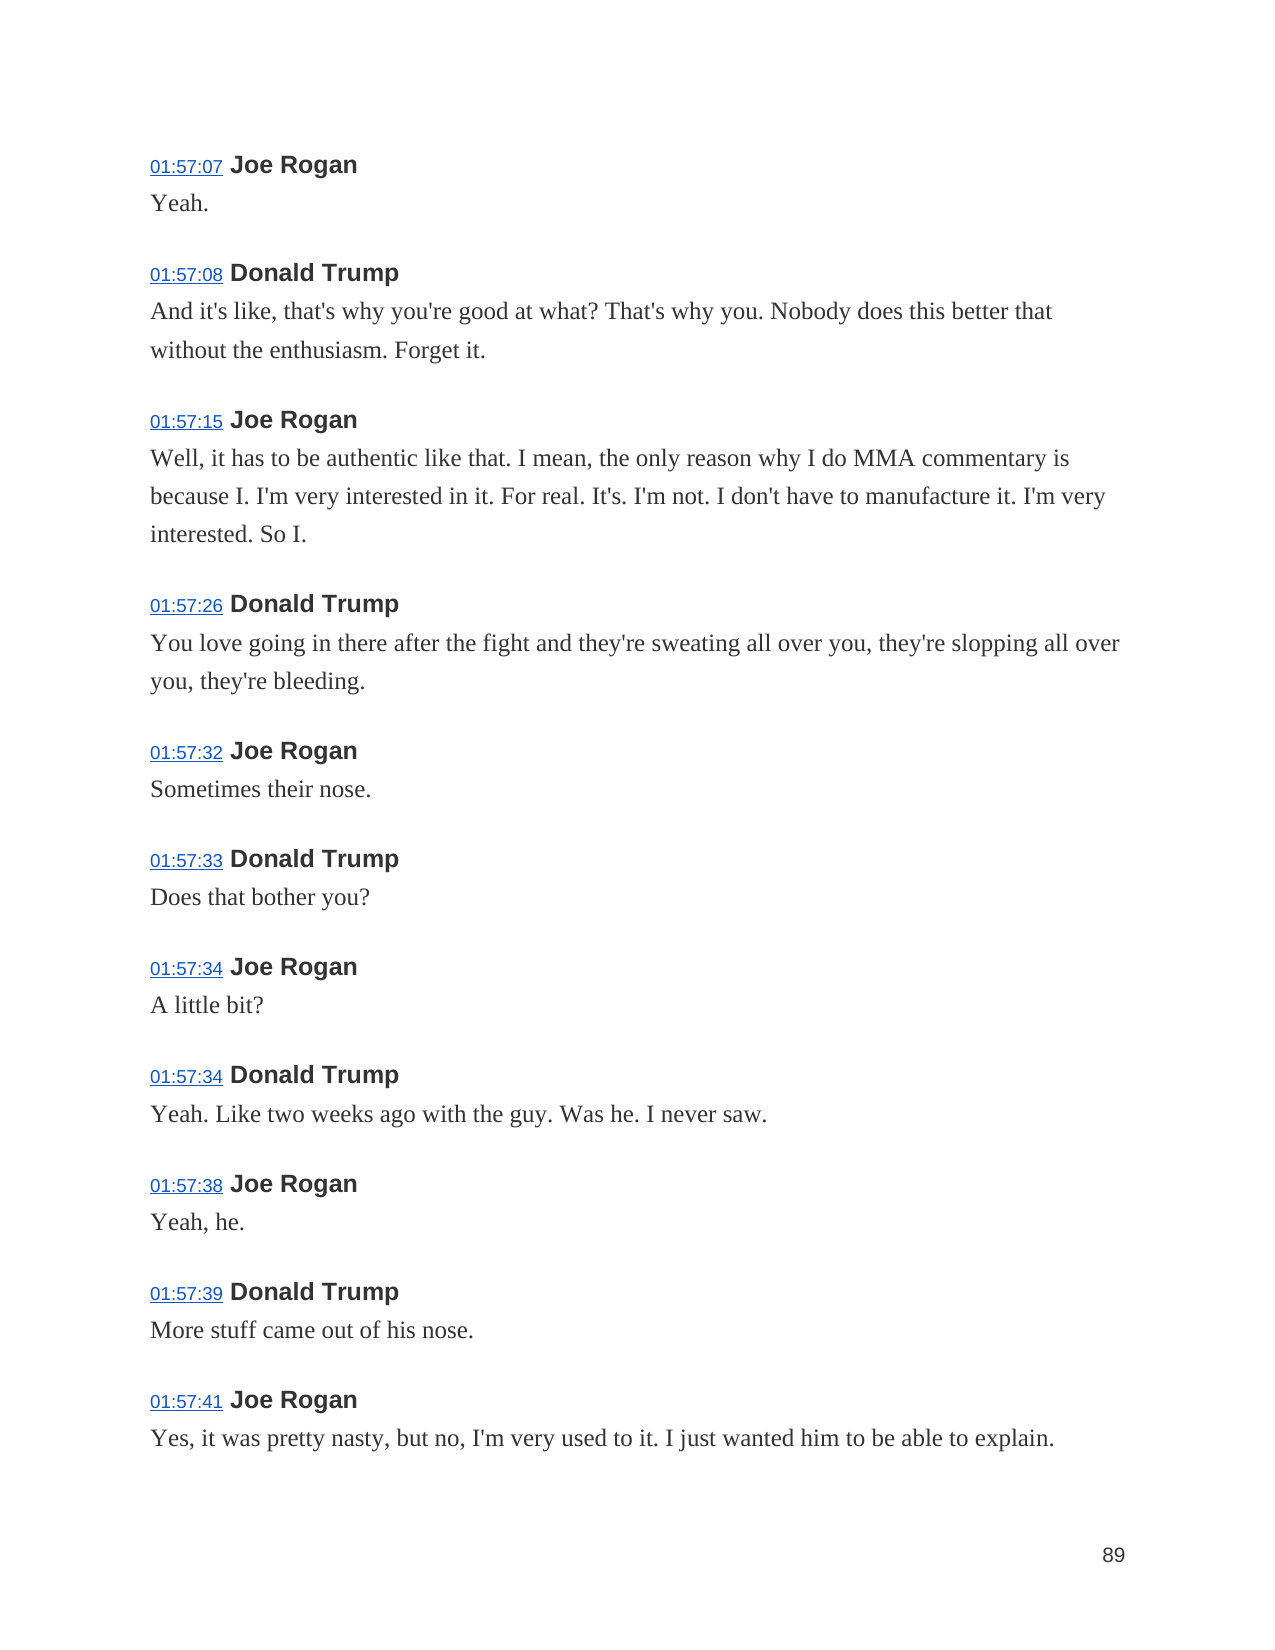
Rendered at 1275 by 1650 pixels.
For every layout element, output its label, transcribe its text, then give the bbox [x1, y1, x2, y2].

text 01:57:07 Joe Rogan [150, 150, 1125, 179]
text Yes, it was pretty nasty, but no, I'm very used to it. I just wanted him to be able to explain. [150, 1423, 1125, 1452]
text You love going in there after the fight and they're sweating all over you, they're slopping all over you, they're bleeding. [150, 628, 1125, 694]
text Yeah, he. [150, 1207, 1125, 1236]
text 01:57:26 Donald Trump [150, 589, 1125, 618]
text 01:57:39 Donald Trump [150, 1277, 1125, 1306]
text 01:57:32 Joe Rogan [150, 736, 1125, 764]
text 01:57:08 Donald Trump [150, 258, 1125, 287]
text Does that bother you? [150, 882, 1125, 911]
text Yeah. Like two weeks ago with the guy. Was he. I never saw. [150, 1099, 1125, 1127]
text A little bit? [150, 991, 1125, 1019]
text 01:57:34 Donald Trump [150, 1061, 1125, 1089]
text 01:57:33 Donald Trump [150, 844, 1125, 873]
text Yeah. [150, 188, 1125, 217]
text 01:57:41 Joe Rogan [150, 1385, 1125, 1414]
text 01:57:38 Joe Rogan [150, 1169, 1125, 1197]
text More stuff came out of his nose. [150, 1315, 1125, 1344]
text 01:57:34 Joe Rogan [150, 952, 1125, 981]
text And it's like, that's why you're good at what? That's why you. Nobody does this better that without the enthusiasm. Forget it. [150, 296, 1125, 363]
text Sometimes their nose. [150, 774, 1125, 803]
text 01:57:15 Joe Rogan [150, 405, 1125, 433]
text Well, it has to be authentic like that. I mean, the only reason why I do MMA commentary is because I. I'm very interested in it. For real. It's. I'm not. I don't have to manufacture it. I'm very interested. So I. [150, 443, 1125, 548]
